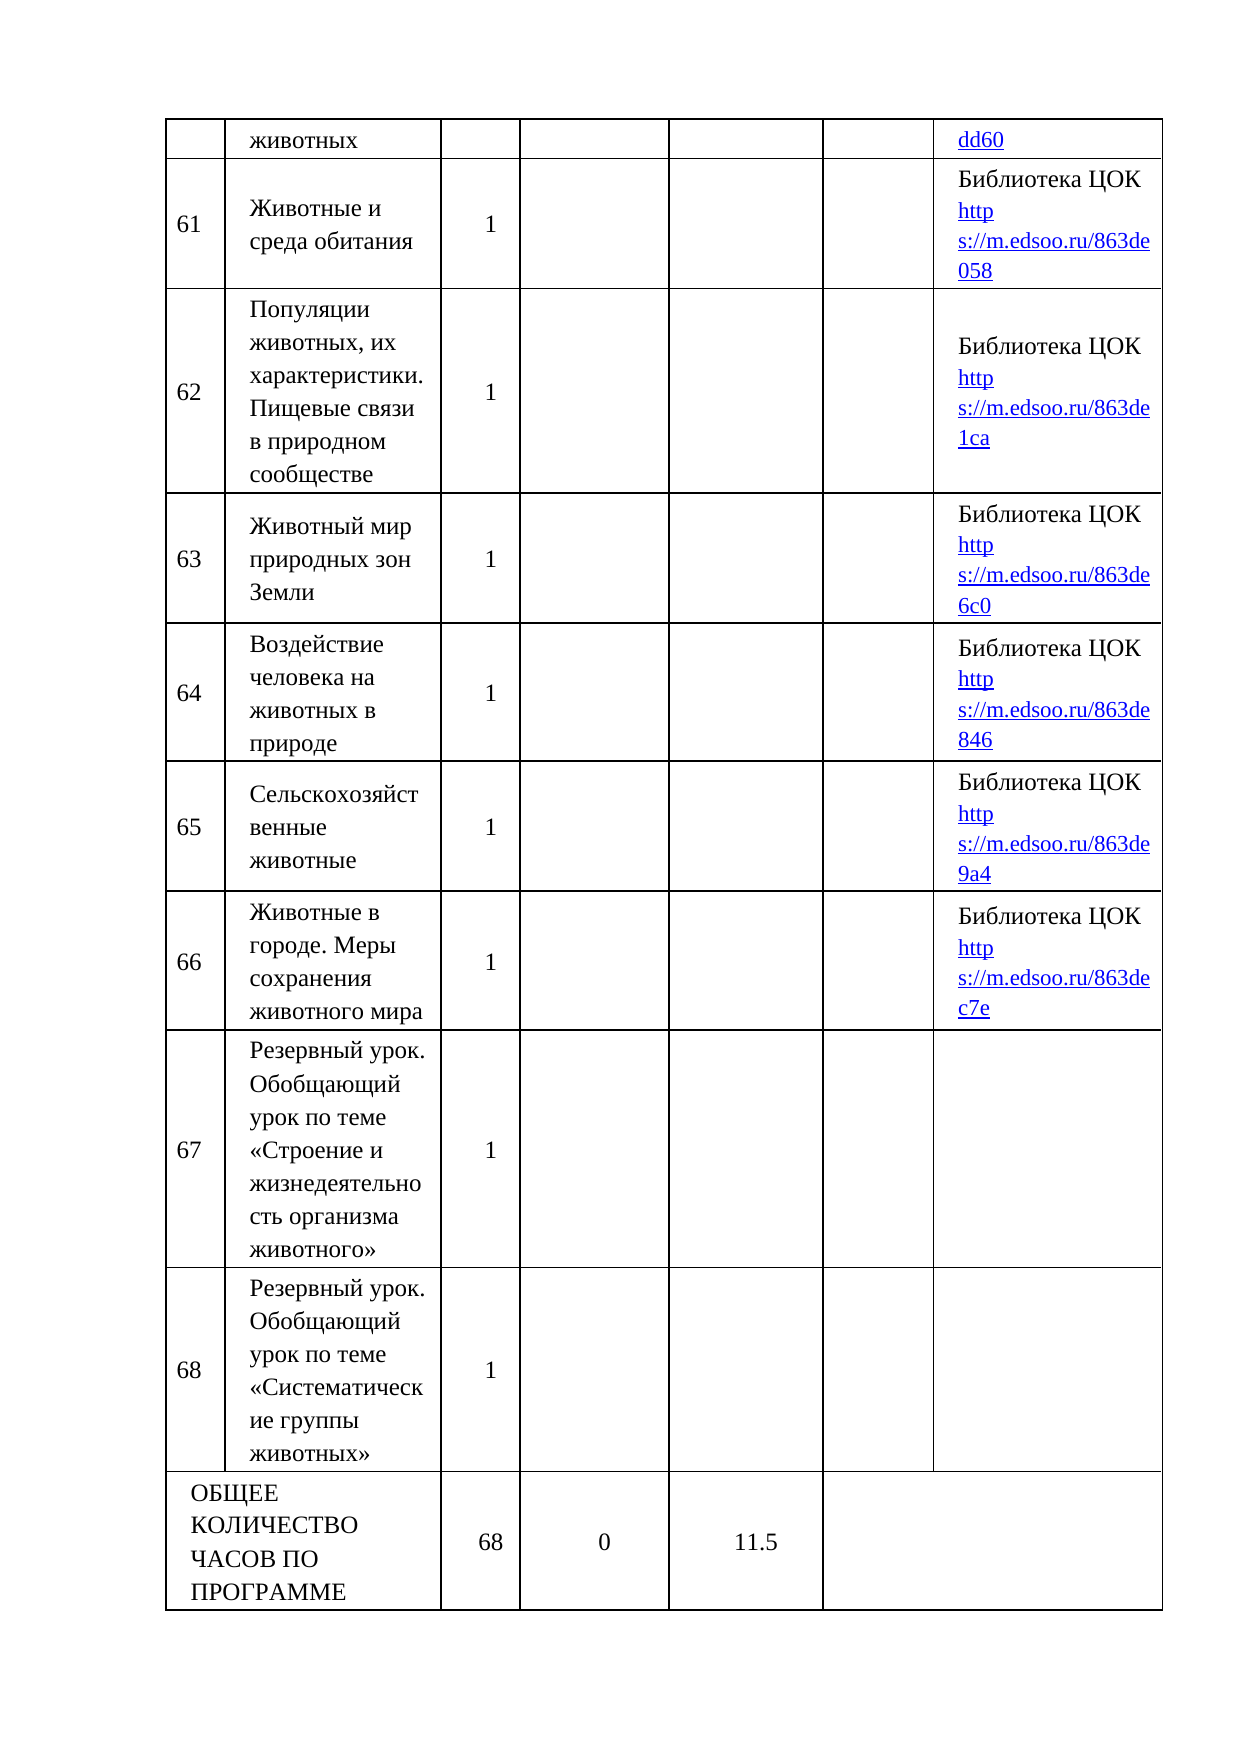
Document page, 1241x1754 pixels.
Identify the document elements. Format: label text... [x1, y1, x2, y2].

table_cell Животный мир природных зон Земли [226, 494, 440, 622]
table_cell [521, 159, 668, 287]
table_cell Библиотека ЦОК https://m.edsoo.ru/863de1ca [934, 288, 1162, 492]
table_cell Библиотека ЦОК https://m.edsoo.ru/863dec7e [934, 890, 1162, 1029]
table_cell [670, 120, 822, 157]
table_cell 1 [442, 494, 519, 622]
table_cell Резервный урок. Обобщающий урок по теме «Строение и жизнедеятельность организма животного» [226, 1031, 440, 1266]
table_cell 60 [167, 120, 224, 157]
table_cell 67 [167, 1031, 224, 1266]
table_cell [670, 159, 822, 287]
table_cell Библиотека ЦОК https://m.edsoo.ru/863de846 [934, 622, 1162, 760]
table_cell Популяции животных, их характеристики. Пищевые связи в природном сообществе [226, 289, 440, 492]
table_cell [521, 624, 668, 760]
table_cell [824, 1471, 1162, 1609]
table_cell Воздействие человека на животных в природе [226, 624, 440, 760]
table_cell [670, 1268, 822, 1471]
table_cell [824, 120, 933, 157]
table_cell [934, 120, 1162, 157]
table_cell [824, 159, 933, 287]
table_cell Резервный урок. Обобщающий урок по теме «Систематические группы животных» [226, 1268, 440, 1471]
table_cell [670, 494, 822, 622]
table_cell 64 [167, 624, 224, 760]
table_cell 1 [442, 624, 519, 760]
table_cell ОБЩЕЕ КОЛИЧЕСТВО ЧАСОВ ПО ПРОГРАММЕ [167, 1472, 440, 1609]
table_cell [824, 624, 933, 760]
table_cell [824, 1268, 933, 1471]
table_cell [670, 624, 822, 760]
table_cell [824, 1031, 933, 1266]
table_cell [521, 1031, 668, 1266]
table_cell 65 [167, 762, 224, 890]
table_cell 1 [442, 159, 519, 287]
table_cell [934, 1266, 1162, 1471]
table_cell Библиотека ЦОК https://m.edsoo.ru/863de058 [934, 158, 1162, 287]
table_cell 0 [521, 1472, 668, 1609]
table_cell 62 [167, 289, 224, 492]
table_cell [670, 289, 822, 492]
table_cell Животные в городе. Меры сохранения животного мира [226, 892, 440, 1029]
table_cell [670, 762, 822, 890]
table_cell 68 [442, 1472, 519, 1609]
table_cell [521, 892, 668, 1029]
table_cell 1 [442, 289, 519, 492]
table_cell [521, 289, 668, 492]
table_cell Животные и среда обитания [226, 159, 440, 287]
table_cell [521, 1268, 668, 1471]
table_cell 11.5 [670, 1472, 822, 1609]
table_cell [521, 762, 668, 890]
table_cell [521, 494, 668, 622]
table_cell 66 [167, 892, 224, 1029]
table_cell [521, 120, 668, 157]
table_cell [824, 289, 933, 492]
table_cell Библиотека ЦОК https://m.edsoo.ru/863de6c0 [934, 492, 1162, 622]
table_cell 1 [442, 762, 519, 890]
table_cell 1 [442, 120, 519, 157]
table_cell [824, 762, 933, 890]
table_cell 1 [442, 1031, 519, 1266]
table_cell [670, 1031, 822, 1266]
table_cell 61 [167, 159, 224, 287]
table_cell 68 [167, 1268, 224, 1471]
table_cell Сельскохозяйственные животные [226, 762, 440, 890]
table_cell [824, 494, 933, 622]
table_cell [226, 120, 440, 157]
table_cell 1 [442, 1268, 519, 1471]
table_cell 63 [167, 494, 224, 622]
table_cell Библиотека ЦОК https://m.edsoo.ru/863de9a4 [934, 760, 1162, 890]
table_cell [670, 892, 822, 1029]
table_cell [824, 892, 933, 1029]
table_cell [934, 1029, 1162, 1266]
table_cell 1 [442, 892, 519, 1029]
